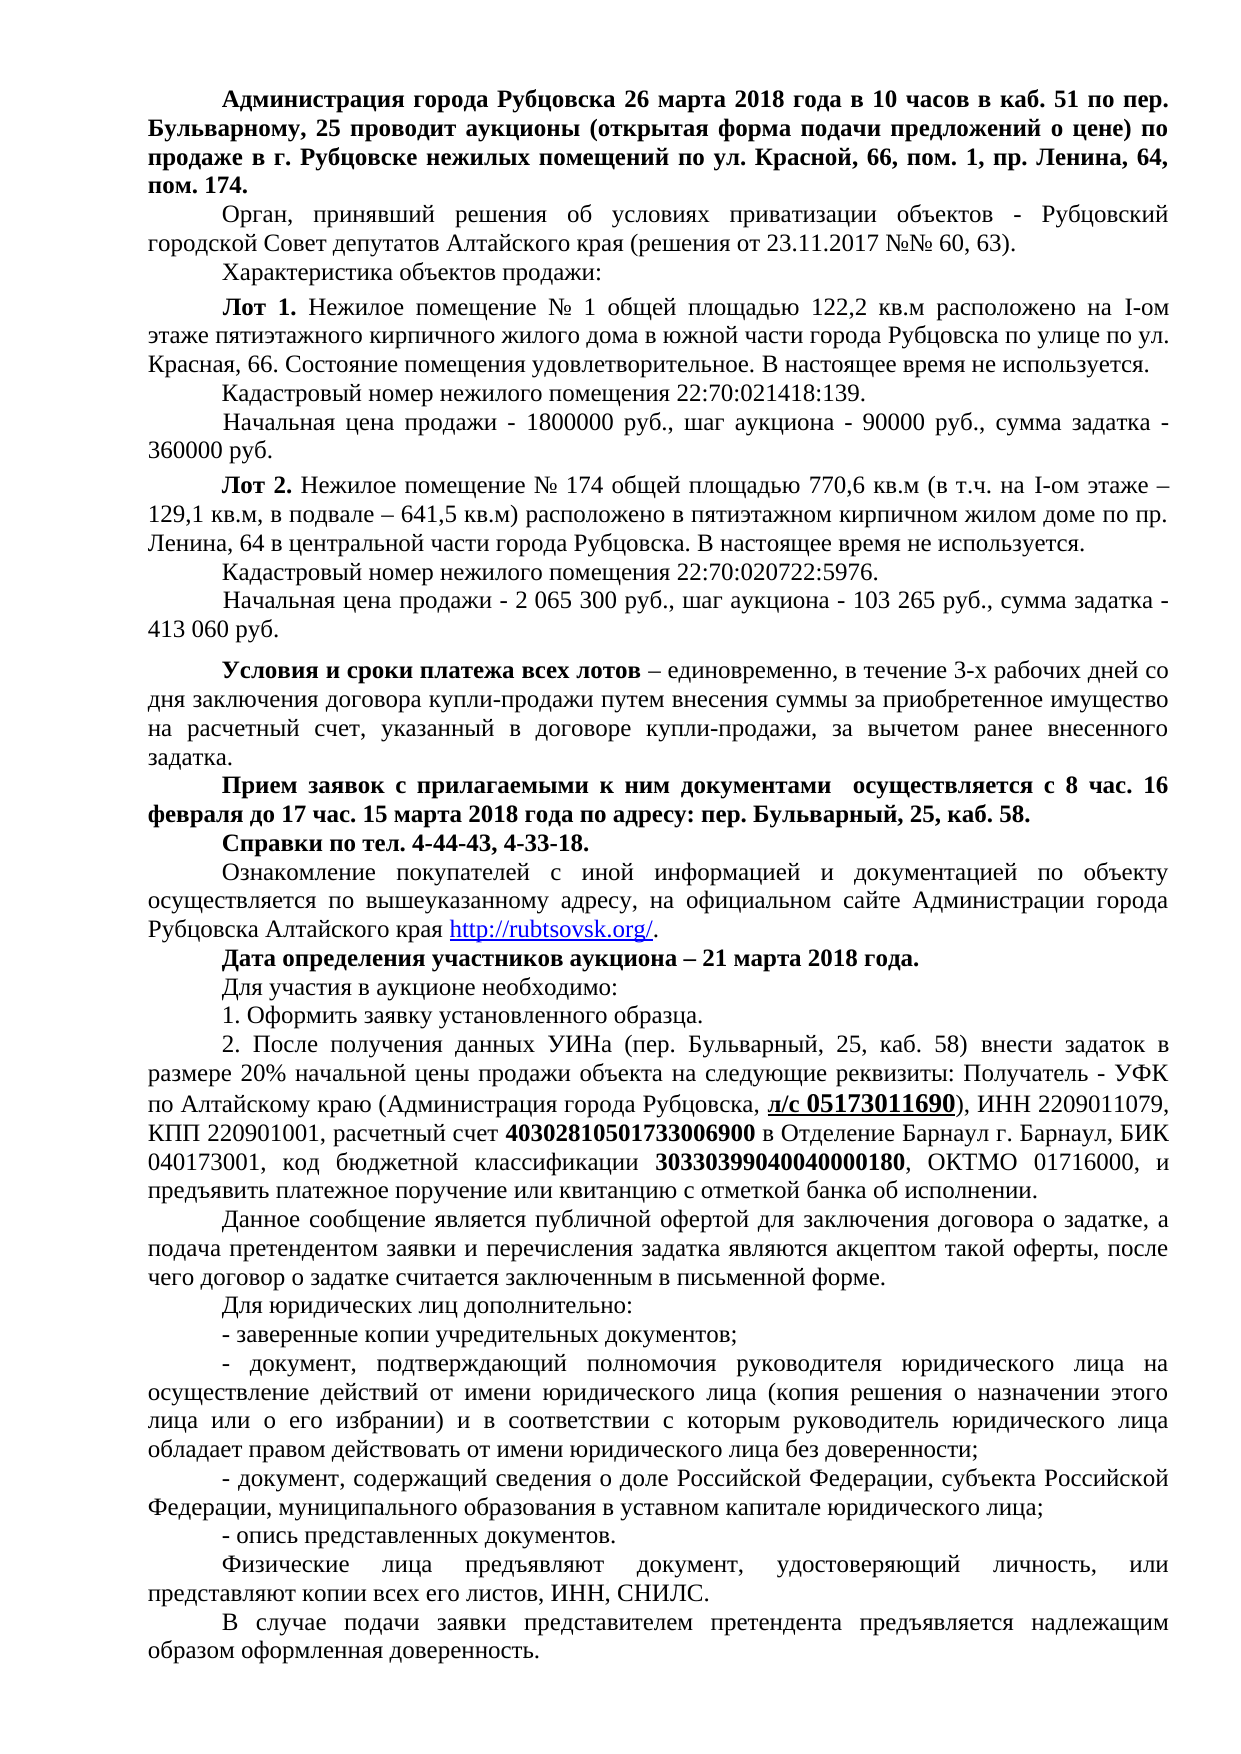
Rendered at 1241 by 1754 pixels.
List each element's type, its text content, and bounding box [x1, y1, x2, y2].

text - заверенные копии учредительных документов; [148, 1319, 1169, 1348]
text Кадастровый номер нежилого помещения 22:70:021418:139. [148, 378, 1169, 407]
text Характеристика объектов продажи: [148, 257, 1169, 285]
text Ознакомление покупателей с иной информацией и документацией по объекту осуществляется по вышеуказанному адресу, на официальном сайте Администрации города Рубцовска Алтайского края http://rubtsovsk.org/. [148, 857, 1169, 943]
text Для юридических лиц дополнительно: [148, 1291, 1169, 1319]
text В случае подачи заявки представителем претендента предъявляется надлежащим образом оформленная доверенность. [148, 1607, 1169, 1664]
text Условия и сроки платежа всех лотов – единовременно, в течение 3-х рабочих дней со дня заключения договора купли-продажи путем внесения суммы за приобретенное имущество на расчетный счет, указанный в договоре купли-продажи, за вычетом ранее внесенного задатка. [148, 656, 1169, 771]
text Администрация города Рубцовска 26 марта 2018 года в 10 часов в каб. 51 по пер. Бульварному, 25 проводит аукционы (открытая форма подачи предложений о цене) по продаже в г. Рубцовске нежилых помещений по ул. Красной, 66, пом. 1, пр. Ленина, 64, пом. 174. [148, 84, 1169, 199]
text Начальная цена продажи - 2 065 300 руб., шаг аукциона - 103 265 руб., сумма задатка - 413 060 руб. [148, 586, 1169, 643]
text 2. После получения данных УИНа (пер. Бульварный, 25, каб. 58) внести задаток в размере 20% начальной цены продажи объекта на следующие реквизиты: Получатель - УФК по Алтайскому краю (Администрация города Рубцовска, л/с 05173011690), ИНН 2209011079, КПП 220901001, расчетный счет 40302810501733006900 в Отделение Барнаул г. Барнаул, БИК 040173001, код бюджетной классификации 30330399040040000180, ОКТМО 01716000, и предъявить платежное поручение или квитанцию с отметкой банка об исполнении. [148, 1029, 1169, 1204]
text 1. Оформить заявку установленного образца. [148, 1001, 1169, 1029]
text Справки по тел. 4-44-43, 4-33-18. [148, 828, 1169, 857]
text Прием заявок с прилагаемыми к ним документами осуществляется с 8 час. 16 февраля до 17 час. 15 марта 2018 года по адресу: пер. Бульварный, 25, каб. 58. [148, 771, 1169, 828]
text Кадастровый номер нежилого помещения 22:70:020722:5976. [148, 557, 1169, 586]
text Начальная цена продажи - 1800000 руб., шаг аукциона - 90000 руб., сумма задатка - 360000 руб. [148, 407, 1169, 464]
text - документ, подтверждающий полномочия руководителя юридического лица на осуществление действий от имени юридического лица (копия решения о назначении этого лица или о его избрании) и в соответствии с которым руководитель юридического лица обладает правом действовать от имени юридического лица без доверенности; [148, 1348, 1169, 1463]
text Данное сообщение является публичной офертой для заключения договора о задатке, а подача претендентом заявки и перечисления задатка являются акцептом такой оферты, после чего договор о задатке считается заключенным в письменной форме. [148, 1204, 1169, 1291]
text Лот 2. Нежилое помещение № 174 общей площадью 770,6 кв.м (в т.ч. на I-ом этаже – 129,1 кв.м, в подвале – 641,5 кв.м) расположено в пятиэтажном кирпичном жилом доме по пр. Ленина, 64 в центральной части города Рубцовска. В настоящее время не используется. [148, 471, 1169, 557]
text - документ, содержащий сведения о доле Российской Федерации, субъекта Российской Федерации, муниципального образования в уставном капитале юридического лица; [148, 1463, 1169, 1521]
text Для участия в аукционе необходимо: [148, 972, 1169, 1001]
text Орган, принявший решения об условиях приватизации объектов - Рубцовский городской Совет депутатов Алтайского края (решения от 23.11.2017 №№ 60, 63). [148, 199, 1169, 257]
list Лот 1. Нежилое помещение № 1 общей площадью 122,2 кв.м расположено на I-ом этаже пятиэтажного кирпичного жилого дома в южной части города Рубцовска по улице по ул. Красная, 66. Состояние помещения удовлетворительное. В настоящее время не используется. [148, 292, 1169, 378]
text - опись представленных документов. [148, 1521, 1169, 1549]
text Дата определения участников аукциона – 21 марта 2018 года. [148, 943, 1169, 972]
text Физические лица предъявляют документ, удостоверяющий личность, или представляют копии всех его листов, ИНН, СНИЛС. [148, 1549, 1169, 1607]
